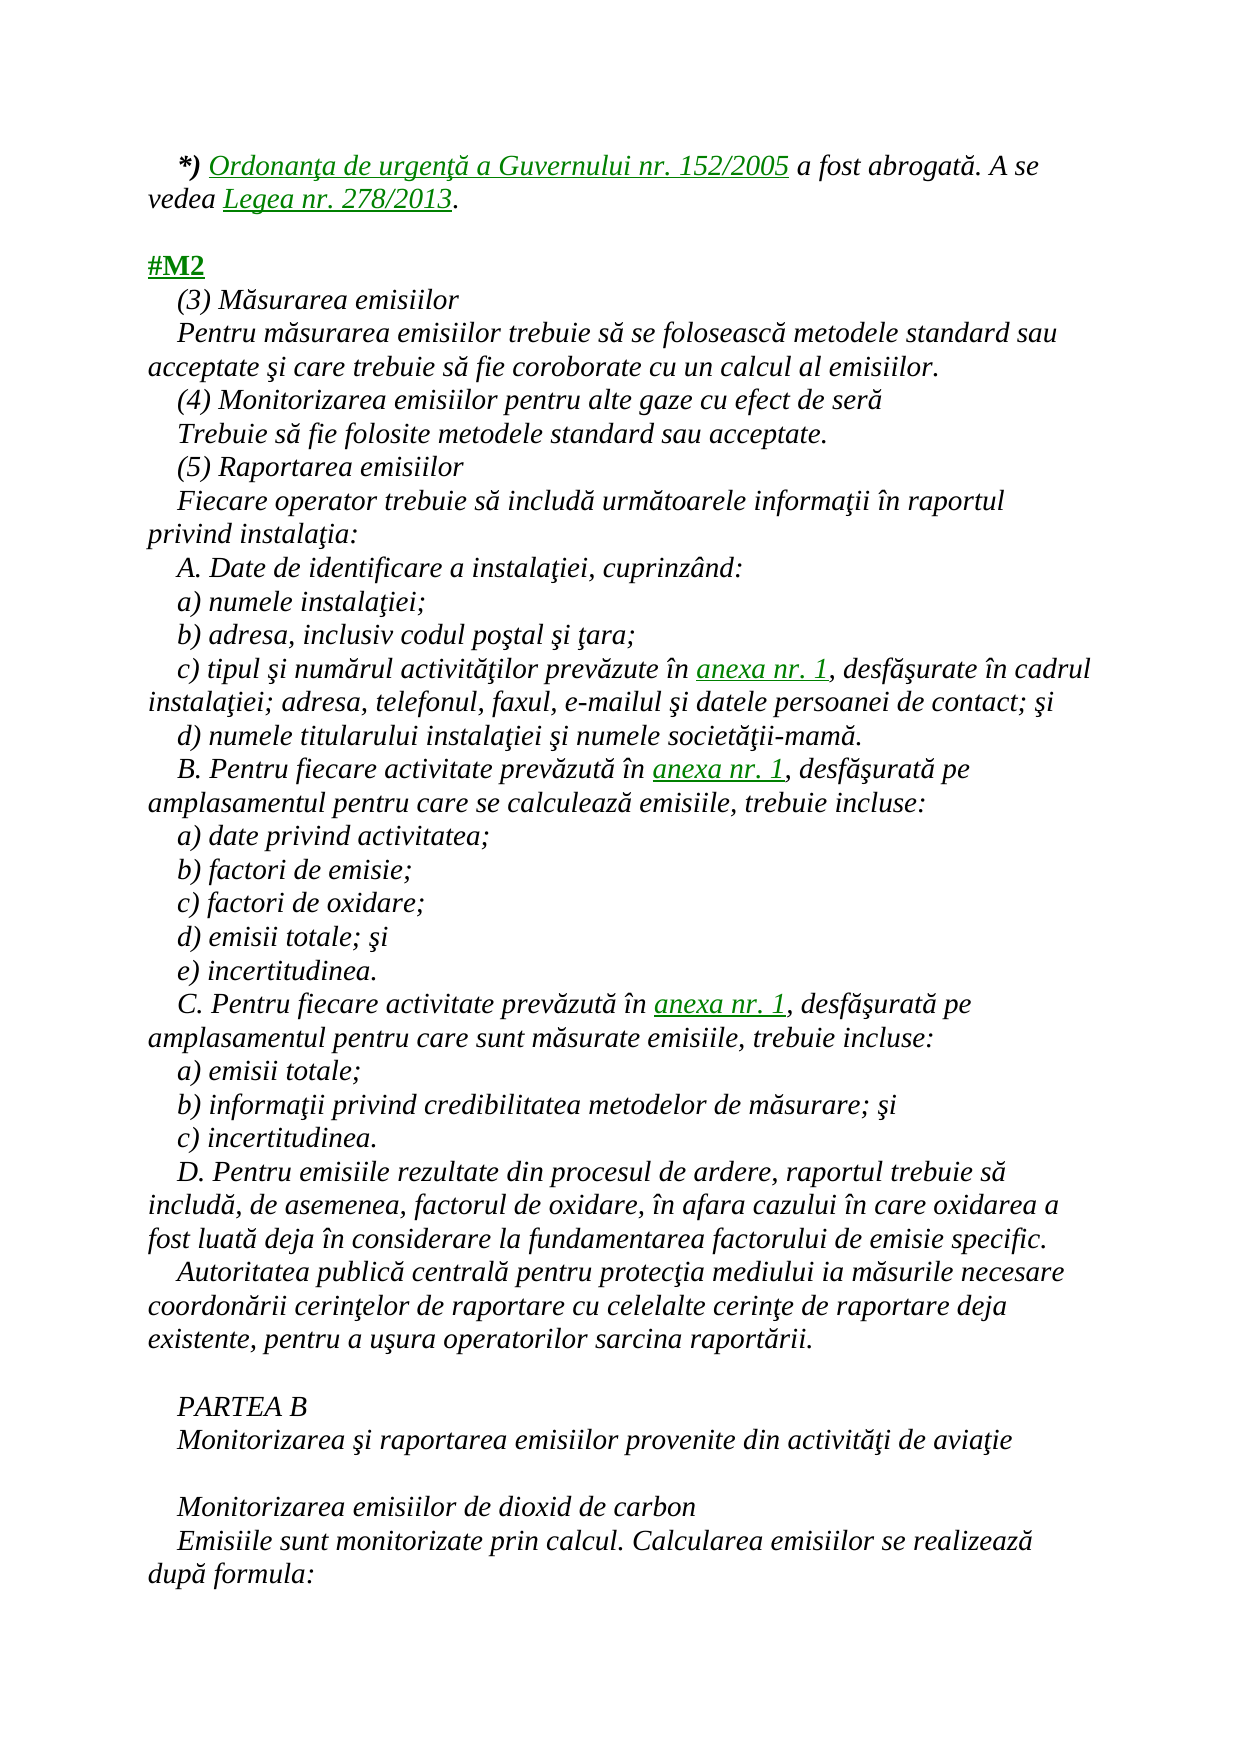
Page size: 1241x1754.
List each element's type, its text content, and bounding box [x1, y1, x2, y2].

text A. Date de identificare a instalaţiei, cuprinzând: [148, 550, 1093, 584]
text *) Ordonanţa de urgenţă a Guvernului nr. 152/2005 a fost abrogată. A se vedea Legea nr. 278/2013. [148, 148, 1093, 215]
text #M2 [148, 248, 1093, 282]
text c) incertitudinea. [148, 1120, 1093, 1154]
text Fiecare operator trebuie să includă următoarele informaţii în raportul privind instalaţia: [148, 483, 1093, 550]
text b) factori de emisie; [148, 852, 1093, 886]
text Autoritatea publică centrală pentru protecţia mediului ia măsurile necesare coordonării cerinţelor de raportare cu celelalte cerinţe de raportare deja existente, pentru a uşura operatorilor sarcina raportării. [148, 1254, 1093, 1355]
text b) adresa, inclusiv codul poştal şi ţara; [148, 617, 1093, 651]
text c) tipul şi numărul activităţilor prevăzute în anexa nr. 1, desfăşurate în cadrul instalaţiei; adresa, telefonul, faxul, e-mailul şi datele persoanei de contact; şi [148, 651, 1093, 718]
text a) date privind activitatea; [148, 818, 1093, 852]
text Monitorizarea emisiilor de dioxid de carbon [148, 1489, 1093, 1523]
text c) factori de oxidare; [148, 886, 1093, 919]
text d) numele titularului instalaţiei şi numele societăţii-mamă. [148, 718, 1093, 751]
text (5) Raportarea emisiilor [148, 449, 1093, 483]
text (3) Măsurarea emisiilor [148, 282, 1093, 315]
text Monitorizarea şi raportarea emisiilor provenite din activităţi de aviaţie [148, 1422, 1093, 1456]
text b) informaţii privind credibilitatea metodelor de măsurare; şi [148, 1087, 1093, 1120]
text a) numele instalaţiei; [148, 584, 1093, 617]
text D. Pentru emisiile rezultate din procesul de ardere, raportul trebuie să includă, de asemenea, factorul de oxidare, în afara cazului în care oxidarea a fost luată deja în considerare la fundamentarea factorului de emisie specific. [148, 1154, 1093, 1254]
text C. Pentru fiecare activitate prevăzută în anexa nr. 1, desfăşurată pe amplasamentul pentru care sunt măsurate emisiile, trebuie incluse: [148, 986, 1093, 1053]
text (4) Monitorizarea emisiilor pentru alte gaze cu efect de seră [148, 382, 1093, 416]
text PARTEA B [148, 1389, 1093, 1422]
text B. Pentru fiecare activitate prevăzută în anexa nr. 1, desfăşurată pe amplasamentul pentru care se calculează emisiile, trebuie incluse: [148, 751, 1093, 818]
text e) incertitudinea. [148, 953, 1093, 986]
text d) emisii totale; şi [148, 919, 1093, 953]
text Emisiile sunt monitorizate prin calcul. Calcularea emisiilor se realizează după formula: [148, 1523, 1093, 1590]
text Trebuie să fie folosite metodele standard sau acceptate. [148, 416, 1093, 449]
text a) emisii totale; [148, 1053, 1093, 1087]
text Pentru măsurarea emisiilor trebuie să se folosească metodele standard sau acceptate şi care trebuie să fie coroborate cu un calcul al emisiilor. [148, 315, 1093, 382]
